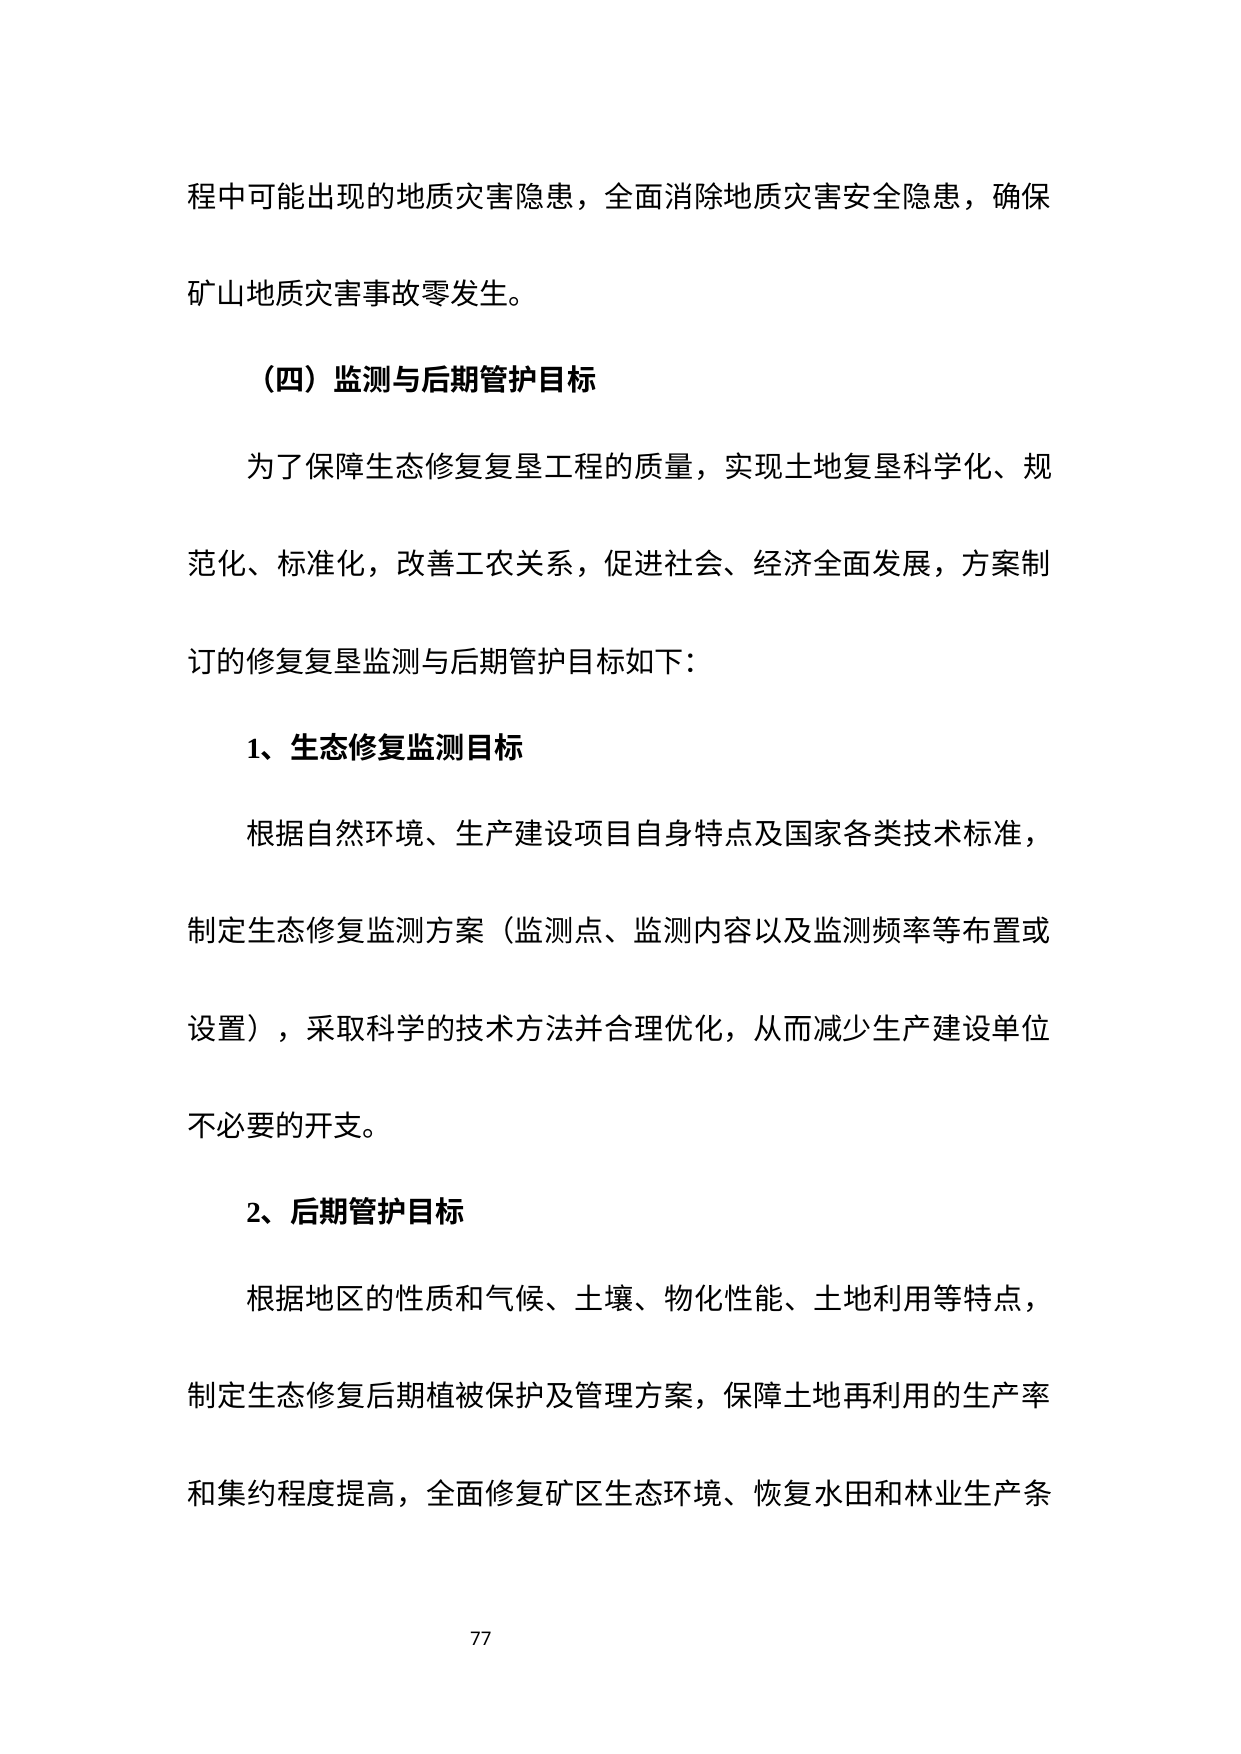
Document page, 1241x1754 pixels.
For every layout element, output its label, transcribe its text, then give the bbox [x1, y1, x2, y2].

text 1、生态修复监测目标 [187, 713, 1053, 778]
text 根据自然环境、生产建设项目自身特点及国家各类技术标准，制定生态修复监测方案（监测点、监测内容以及监测频率等布置或设置），采取科学的技术方法并合理优化，从而减少生产建设单位不必要的开支。 [187, 799, 1053, 1157]
text 为了保障生态修复复垦工程的质量，实现土地复垦科学化、规范化、标准化，改善工农关系，促进社会、经济全面发展，方案制订的修复复垦监测与后期管护目标如下： [187, 432, 1053, 692]
text （四）监测与后期管护目标 [187, 346, 1053, 411]
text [187, 1264, 1053, 1524]
text 2、后期管护目标 [187, 1178, 1053, 1243]
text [187, 162, 1053, 324]
